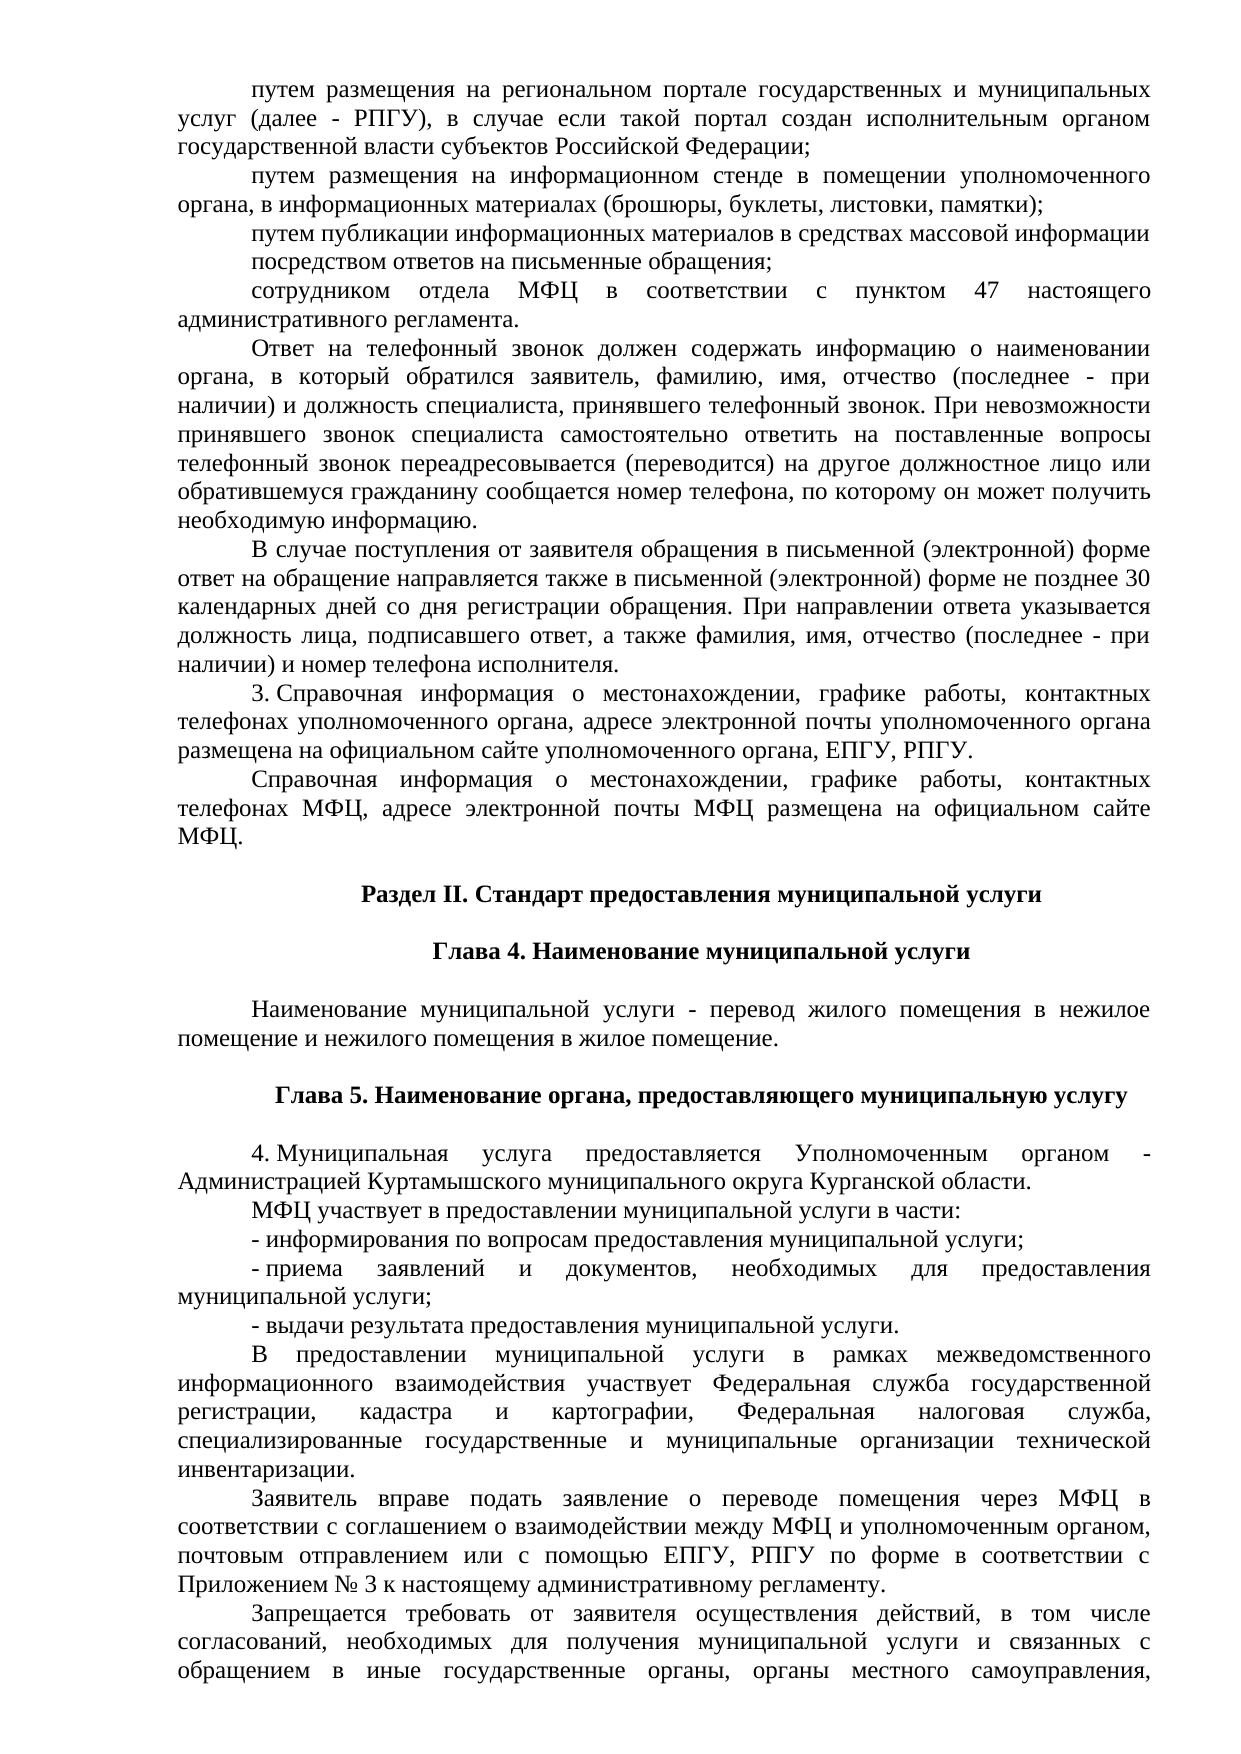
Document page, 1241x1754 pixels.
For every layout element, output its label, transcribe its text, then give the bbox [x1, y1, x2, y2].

text посредством ответов на письменные обращения; [177, 246, 1152, 275]
text В случае поступления от заявителя обращения в письменной (электронной) форме ответ на обращение направляется также в письменной (электронной) форме не позднее 30 календарных дней со дня регистрации обращения. При направлении ответа указывается должность лица, подписавшего ответ, а также фамилия, имя, отчество (последнее - при наличии) и номер телефона исполнителя. [177, 534, 1152, 678]
text Глава 5. Наименование органа, предоставляющего муниципальную услугу [177, 1080, 1152, 1109]
text Наименование муниципальной услуги - перевод жилого помещения в нежилое помещение и нежилого помещения в жилое помещение. [177, 994, 1152, 1051]
text сотрудником отдела МФЦ в соответствии с пунктом 47 настоящего административного регламента. [177, 275, 1152, 333]
text 4. Муниципальная услуга предоставляется Уполномоченным органом - Администрацией Куртамышского муниципального округа Курганской области. [177, 1138, 1152, 1195]
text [177, 1598, 1152, 1684]
text Справочная информация о местонахождении, графике работы, контактных телефонах МФЦ, адресе электронной почты МФЦ размещена на официальном сайте МФЦ. [177, 764, 1152, 850]
text В предоставлении муниципальной услуги в рамках межведомственного информационного взаимодействия участвует Федеральная служба государственной регистрации, кадастра и картографии, Федеральная налоговая служба, специализированные государственные и муниципальные организации технической инвентаризации. [177, 1339, 1152, 1483]
text Заявитель вправе подать заявление о переводе помещения через МФЦ в соответствии с соглашением о взаимодействии между МФЦ и уполномоченным органом, почтовым отправлением или с помощью ЕПГУ, РПГУ по форме в соответствии с Приложением № 3 к настоящему административному регламенту. [177, 1483, 1152, 1598]
text путем размещения на информационном стенде в помещении уполномоченного органа, в информационных материалах (брошюры, буклеты, листовки, памятки); [177, 160, 1152, 218]
text - выдачи результата предоставления муниципальной услуги. [177, 1310, 1152, 1339]
text - информирования по вопросам предоставления муниципальной услуги; [177, 1224, 1152, 1253]
text - приема заявлений и документов, необходимых для предоставления муниципальной услуги; [177, 1253, 1152, 1310]
text Раздел II. Стандарт предоставления муниципальной услуги [177, 879, 1152, 908]
text 3. Справочная информация о местонахождении, графике работы, контактных телефонах уполномоченного органа, адресе электронной почты уполномоченного органа размещена на официальном сайте уполномоченного органа, ЕПГУ, РПГУ. [177, 678, 1152, 764]
text путем размещения на региональном портале государственных и муниципальных услуг (далее - РПГУ), в случае если такой портал создан исполнительным органом государственной власти субъектов Российской Федерации; [177, 74, 1152, 160]
text Ответ на телефонный звонок должен содержать информацию о наименовании органа, в который обратился заявитель, фамилию, имя, отчество (последнее - при наличии) и должность специалиста, принявшего телефонный звонок. При невозможности принявшего звонок специалиста самостоятельно ответить на поставленные вопросы телефонный звонок переадресовывается (переводится) на другое должностное лицо или обратившемуся гражданину сообщается номер телефона, по которому он может получить необходимую информацию. [177, 333, 1152, 534]
text МФЦ участвует в предоставлении муниципальной услуги в части: [177, 1195, 1152, 1224]
text путем публикации информационных материалов в средствах массовой информации [177, 218, 1152, 246]
text Глава 4. Наименование муниципальной услуги [177, 936, 1152, 965]
